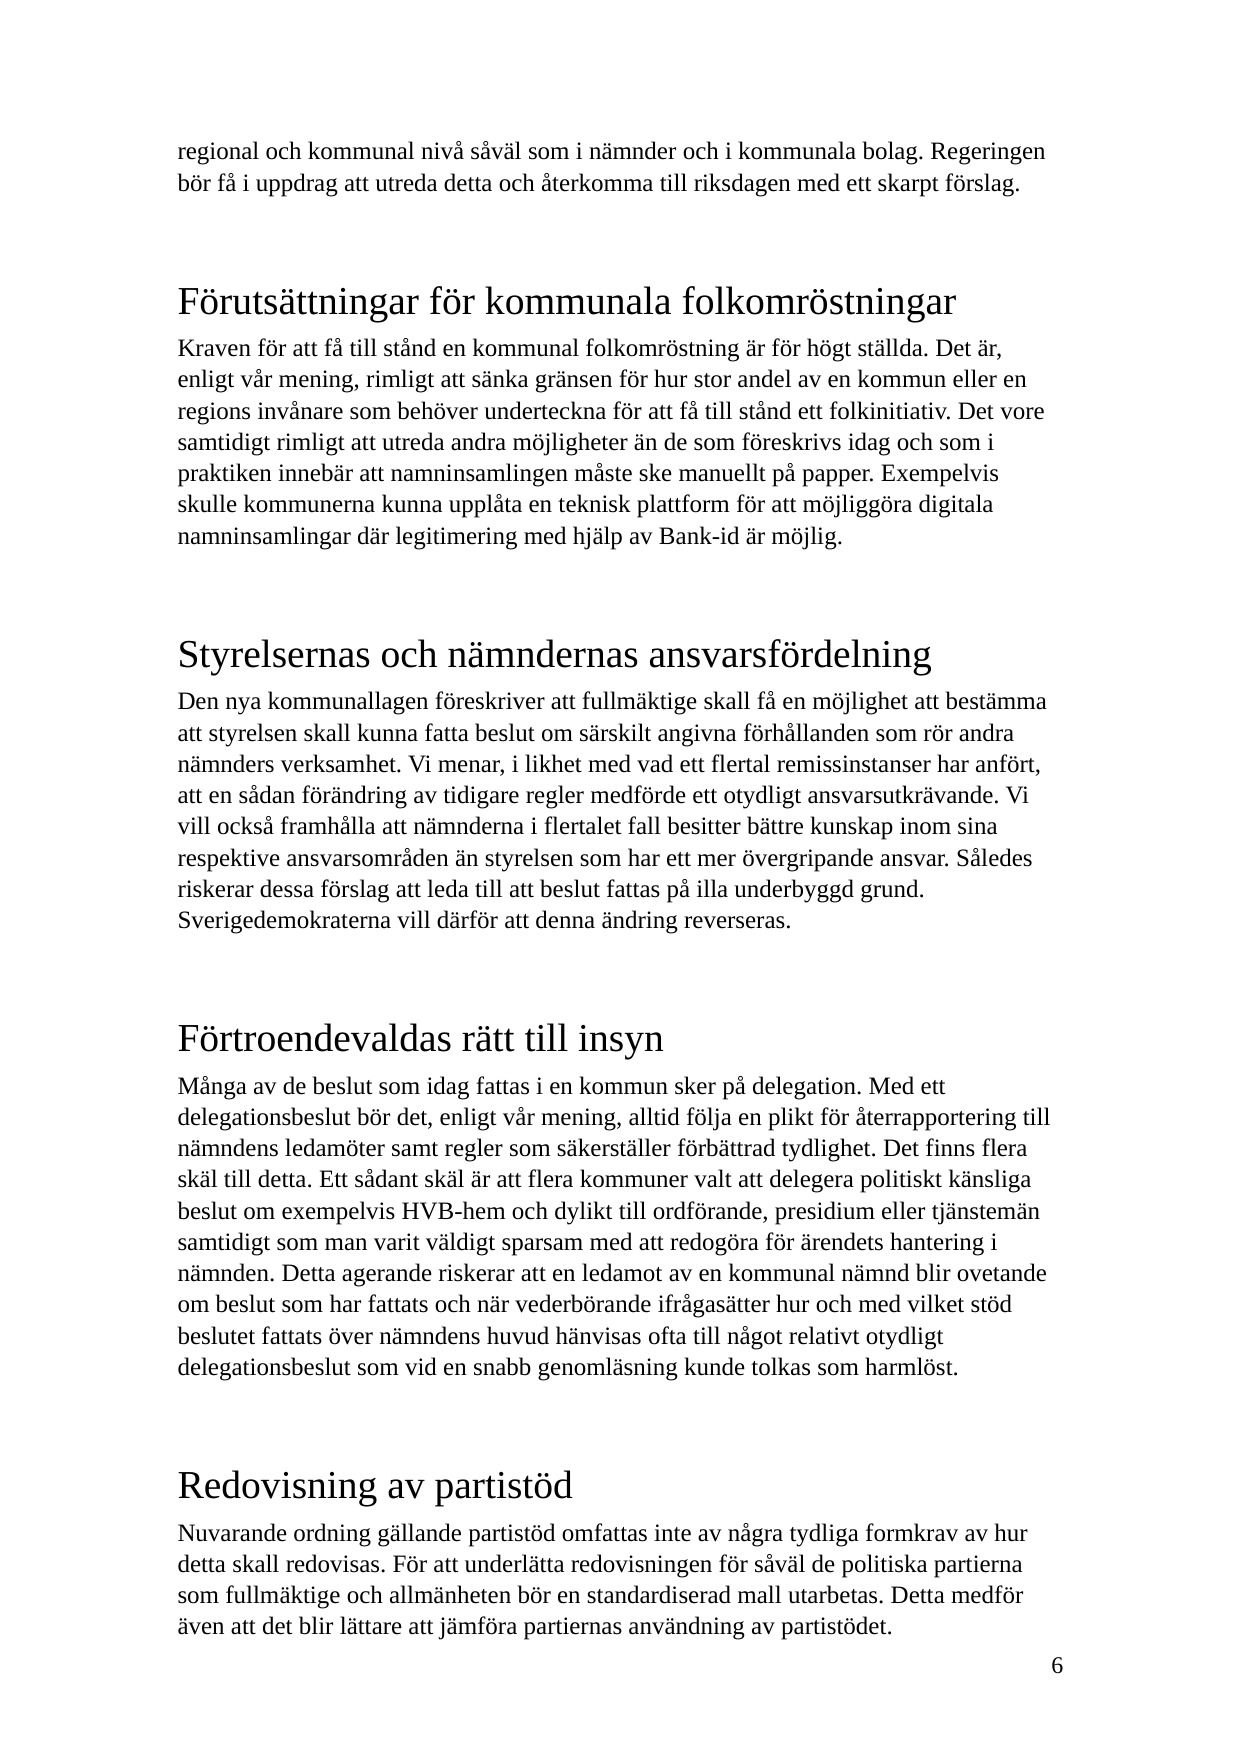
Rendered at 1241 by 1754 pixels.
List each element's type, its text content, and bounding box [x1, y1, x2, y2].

text Den nya kommunallagen föreskriver att fullmäktige skall få en möjlighet att bestämma att styrelsen skall kunna fatta beslut om särskilt angivna förhållanden som rör andra nämnders verksamhet. Vi menar, i likhet med vad ett flertal remissinstanser har anfört, att en sådan förändring av tidigare regler medförde ett otydligt ansvarsutkrävande. Vi vill också framhålla att nämnderna i flertalet fall besitter bättre kunskap inom sina respektive ansvarsområden än styrelsen som har ett mer övergripande ansvar. Således riskerar dessa förslag att leda till att beslut fattas på illa underbyggd grund. Sverigedemokraterna vill därför att denna ändring reverseras. [177, 684, 1063, 934]
subtitle Styrelsernas och nämndernas ansvarsfördelning [177, 635, 1063, 676]
subtitle Förutsättningar för kommunala folkomröstningar [177, 282, 1063, 322]
text Kraven för att få till stånd en kommunal folkomröstning är för högt ställda. Det är, enligt vår mening, rimligt att sänka gränsen för hur stor andel av en kommun eller en regions invånare som behöver underteckna för att få till stånd ett folkinitiativ. Det vore samtidigt rimligt att utreda andra möjligheter än de som föreskrivs idag och som i praktiken innebär att namninsamlingen måste ske manuellt på papper. Exempelvis skulle kommunerna kunna upplåta en teknisk plattform för att möjliggöra digitala namninsamlingar där legitimering med hjälp av Bank-id är möjlig. [177, 331, 1063, 549]
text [177, 134, 1063, 196]
text Nuvarande ordning gällande partistöd omfattas inte av några tydliga formkrav av hur detta skall redovisas. För att underlätta redovisningen för såväl de politiska partierna som fullmäktige och allmänheten bör en standardiserad mall utarbetas. Detta medför även att det blir lättare att jämföra partiernas användning av partistödet. [177, 1515, 1063, 1640]
text Många av de beslut som idag fattas i en kommun sker på delegation. Med ett delegationsbeslut bör det, enligt vår mening, alltid följa en plikt för återrapportering till nämndens ledamöter samt regler som säkerställer förbättrad tydlighet. Det finns flera skäl till detta. Ett sådant skäl är att flera kommuner valt att delegera politiskt känsliga beslut om exempelvis HVB-hem och dylikt till ordförande, presidium eller tjänstemän samtidigt som man varit väldigt sparsam med att redogöra för ärendets hantering i nämnden. Detta agerande riskerar att en ledamot av en kommunal nämnd blir ovetande om beslut som har fattats och när vederbörande ifrågasätter hur och med vilket stöd beslutet fattats över nämndens huvud hänvisas ofta till något relativt otydligt delegationsbeslut som vid en snabb genomläsning kunde tolkas som harmlöst. [177, 1068, 1063, 1381]
subtitle Redovisning av partistöd [177, 1466, 1063, 1507]
subtitle Förtroendevaldas rätt till insyn [177, 1019, 1063, 1060]
